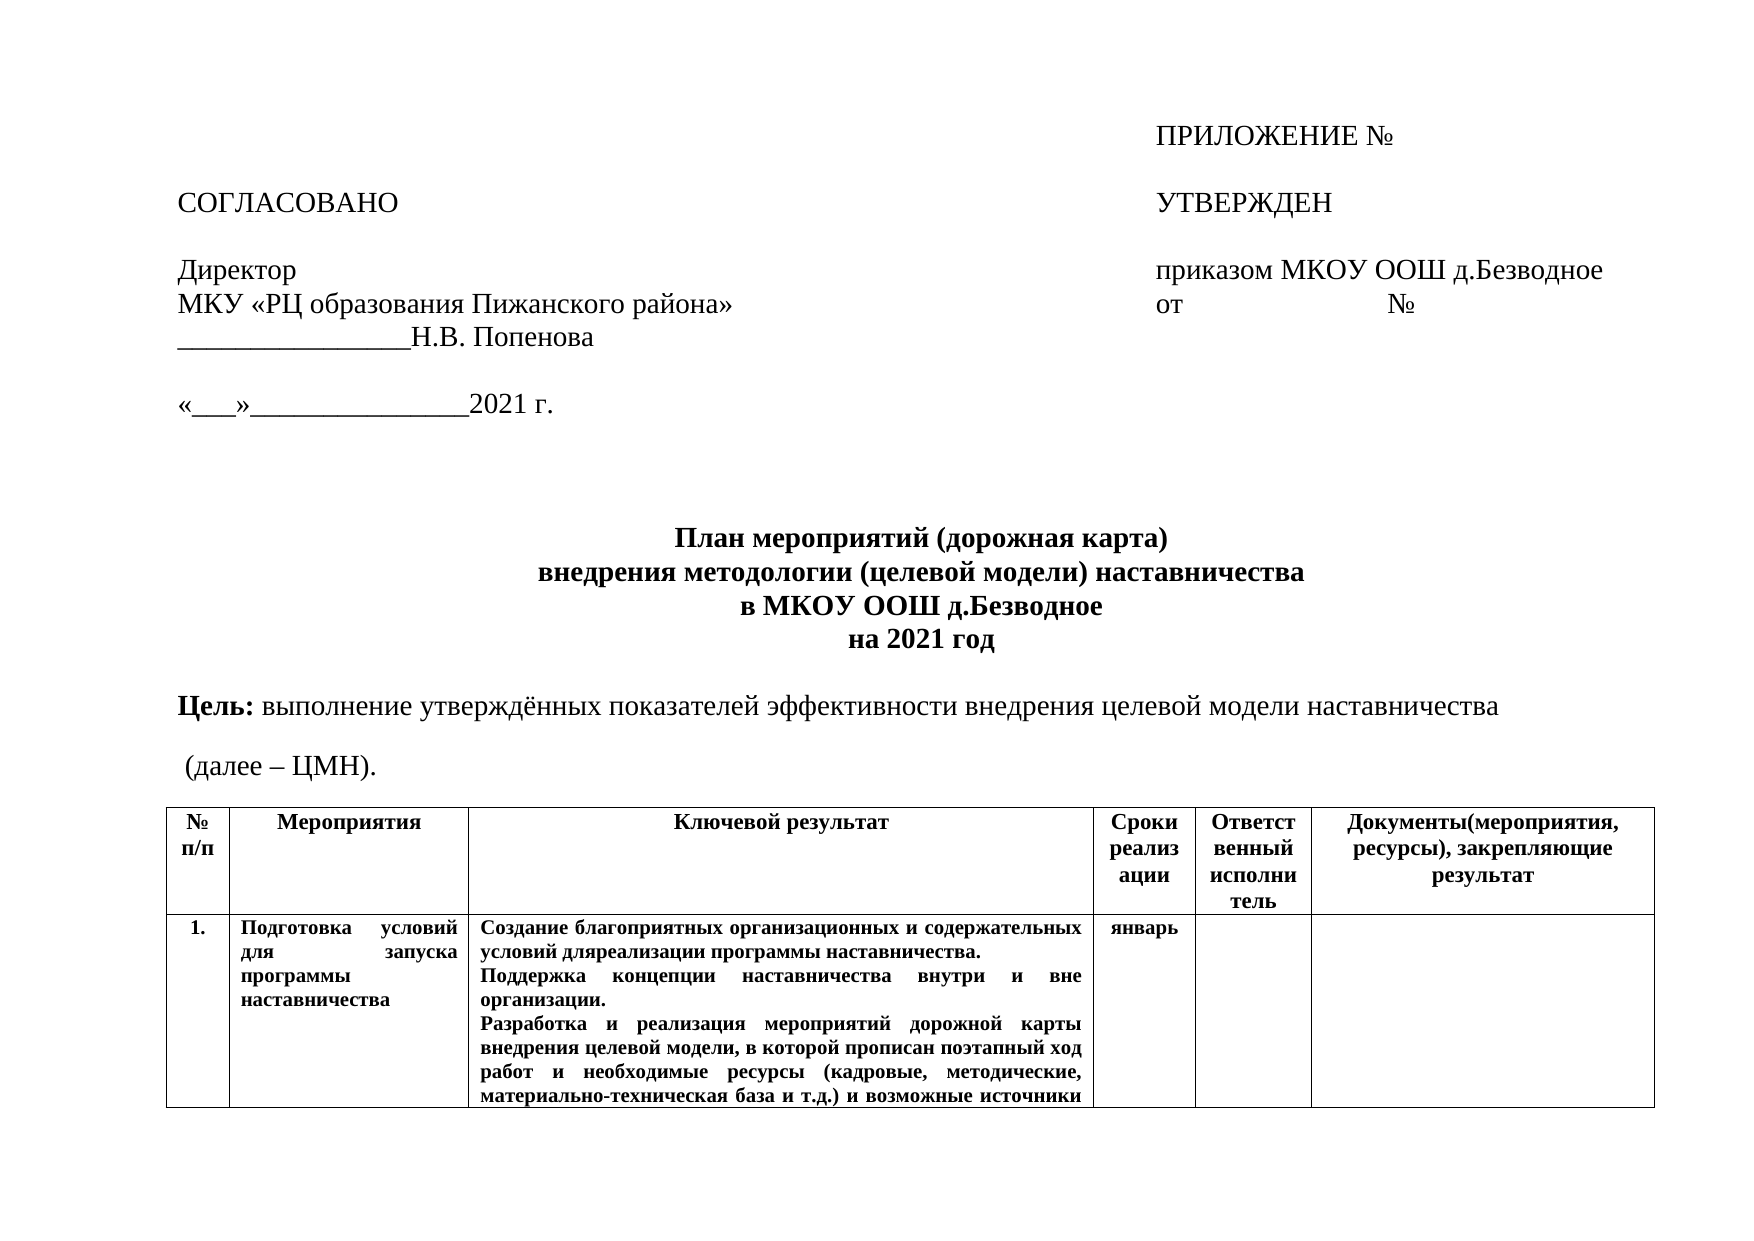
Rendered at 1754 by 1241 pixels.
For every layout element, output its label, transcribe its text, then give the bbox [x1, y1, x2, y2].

text в МКОУ ООШ д.Безводное [177, 588, 1665, 621]
table_header Ключевой результат [469, 808, 1093, 913]
text Цель: выполнение утверждённых показателей эффективности внедрения целевой модели наставничества [177, 688, 1665, 722]
table_cell [1312, 915, 1654, 1107]
table_header Документы(мероприятия, ресурсы), закрепляющие результат [1312, 808, 1654, 913]
table_header Ответственный исполнитель [1196, 808, 1311, 913]
text на 2021 год [177, 621, 1665, 655]
table_header ПРИЛОЖЕНИЕ № УТВЕРЖДЕН приказом МКОУ ООШ д.Безводное от № [910, 118, 1653, 453]
text План мероприятий (дорожная карта) [177, 521, 1665, 554]
table_header Мероприятия [230, 808, 468, 913]
table_header № п/п [167, 808, 229, 913]
table_header Сроки реализации [1094, 808, 1195, 913]
table_cell январь [1094, 915, 1195, 1107]
table_cell [1196, 915, 1311, 1107]
text внедрения методологии (целевой модели) наставничества [177, 554, 1665, 588]
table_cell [230, 915, 468, 1107]
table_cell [469, 915, 1093, 1107]
table_cell 1. [167, 915, 229, 1107]
table_header СОГЛАСОВАНО Директор МКУ «РЦ образования Пижанского района» ________________Н.В. Попенова «___»_______________2021 г. [166, 118, 909, 453]
text (далее – ЦМН). [177, 748, 1665, 781]
